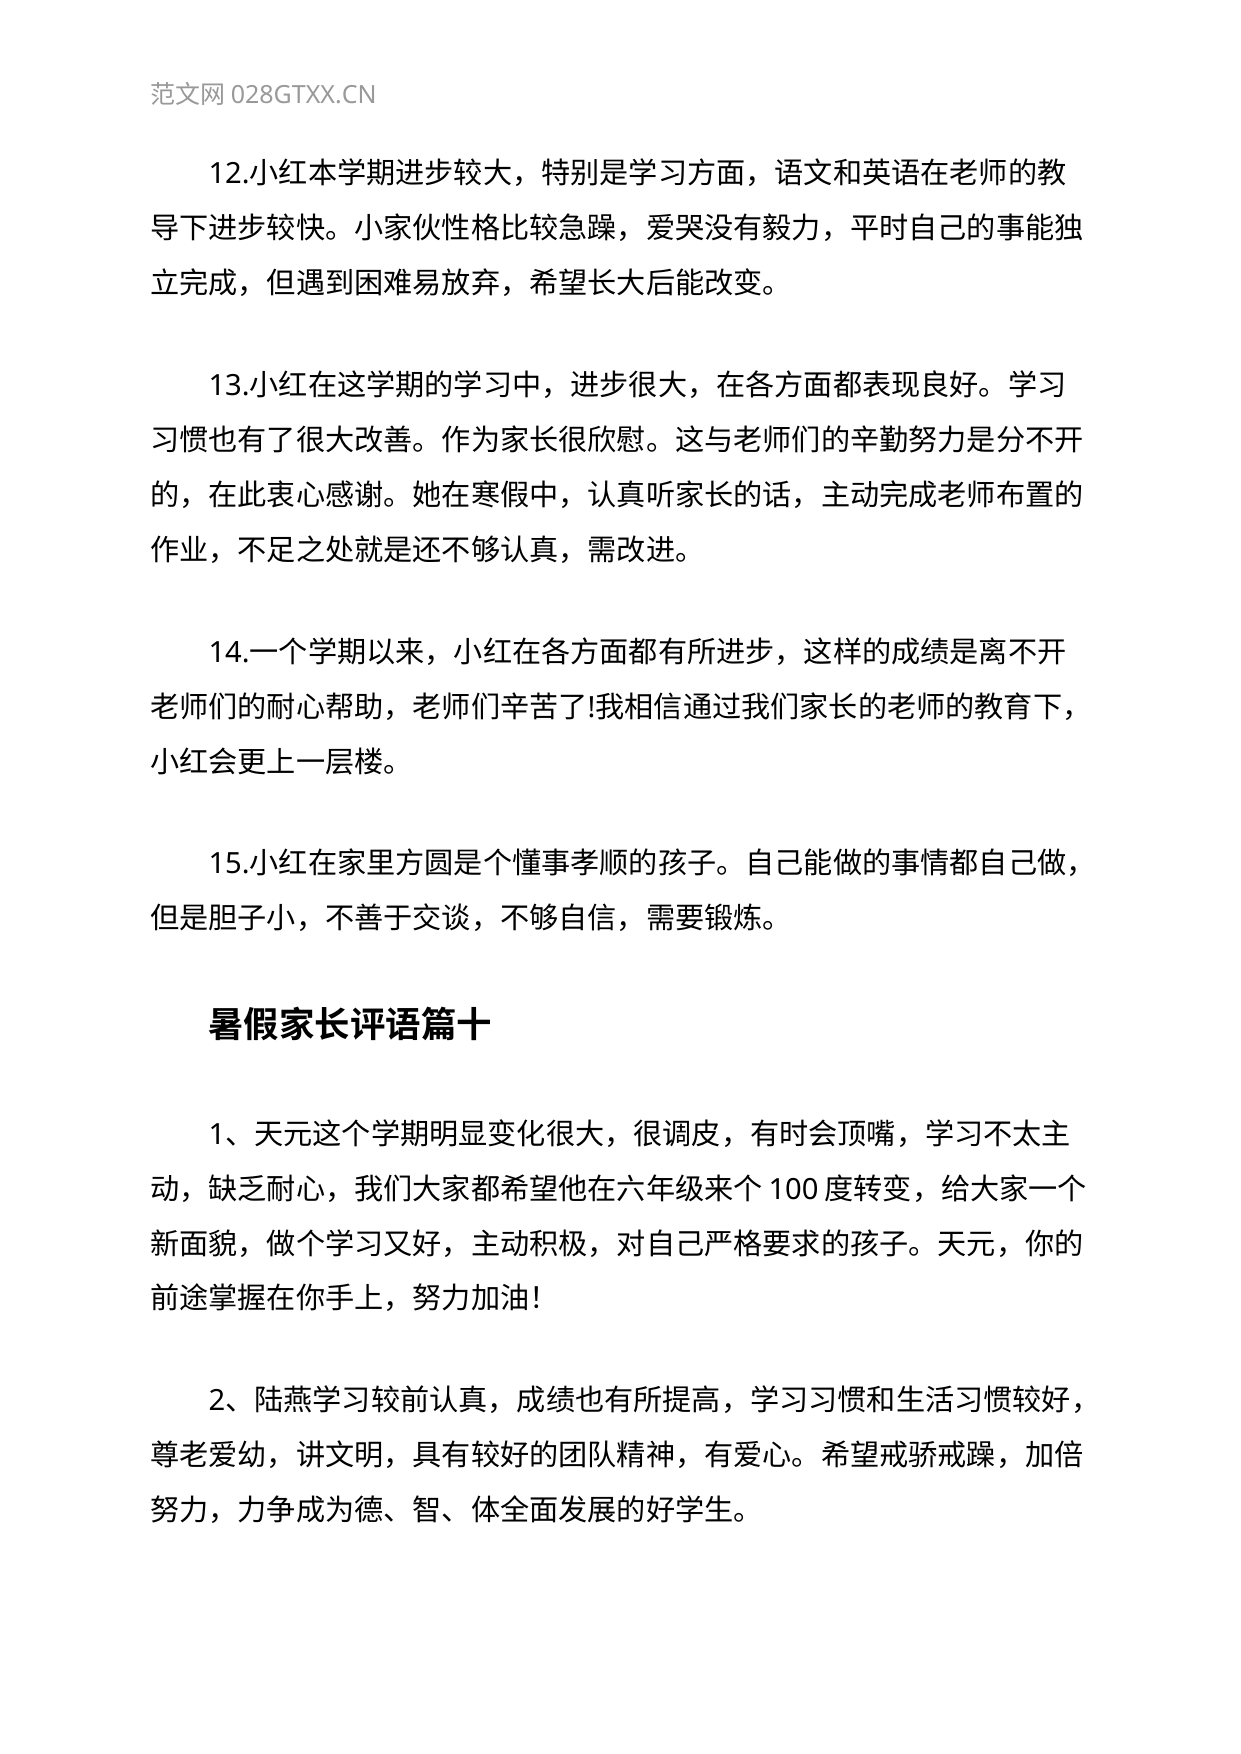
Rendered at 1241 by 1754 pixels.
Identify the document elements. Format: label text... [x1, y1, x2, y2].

text 15.小红在家里方圆是个懂事孝顺的孩子。自己能做的事情都自己做，但是胆子小，不善于交谈，不够自信，需要锻炼。 [150, 840, 1090, 937]
text 1、天元这个学期明显变化很大，很调皮，有时会顶嘴，学习不太主动，缺乏耐心，我们大家都希望他在六年级来个100度转变，给大家一个新面貌，做个学习又好，主动积极，对自己严格要求的孩子。天元，你的前途掌握在你手上，努力加油！ [150, 1110, 1090, 1317]
text 暑假家长评语篇十 [150, 997, 1090, 1048]
text 2、陆燕学习较前认真，成绩也有所提高，学习习惯和生活习惯较好，尊老爱幼，讲文明，具有较好的团队精神，有爱心。希望戒骄戒躁，加倍努力，力争成为德、智、体全面发展的好学生。 [150, 1377, 1090, 1529]
text 12.小红本学期进步较大，特别是学习方面，语文和英语在老师的教导下进步较快。小家伙性格比较急躁，爱哭没有毅力，平时自己的事能独立完成，但遇到困难易放弃，希望长大后能改变。 [150, 150, 1090, 302]
text 14.一个学期以来，小红在各方面都有所进步，这样的成绩是离不开老师们的耐心帮助，老师们辛苦了!我相信通过我们家长的老师的教育下，小红会更上一层楼。 [150, 628, 1090, 781]
text 13.小红在这学期的学习中，进步很大，在各方面都表现良好。学习习惯也有了很大改善。作为家长很欣慰。这与老师们的辛勤努力是分不开的，在此衷心感谢。她在寒假中，认真听家长的话，主动完成老师布置的作业，不足之处就是还不够认真，需改进。 [150, 362, 1090, 569]
